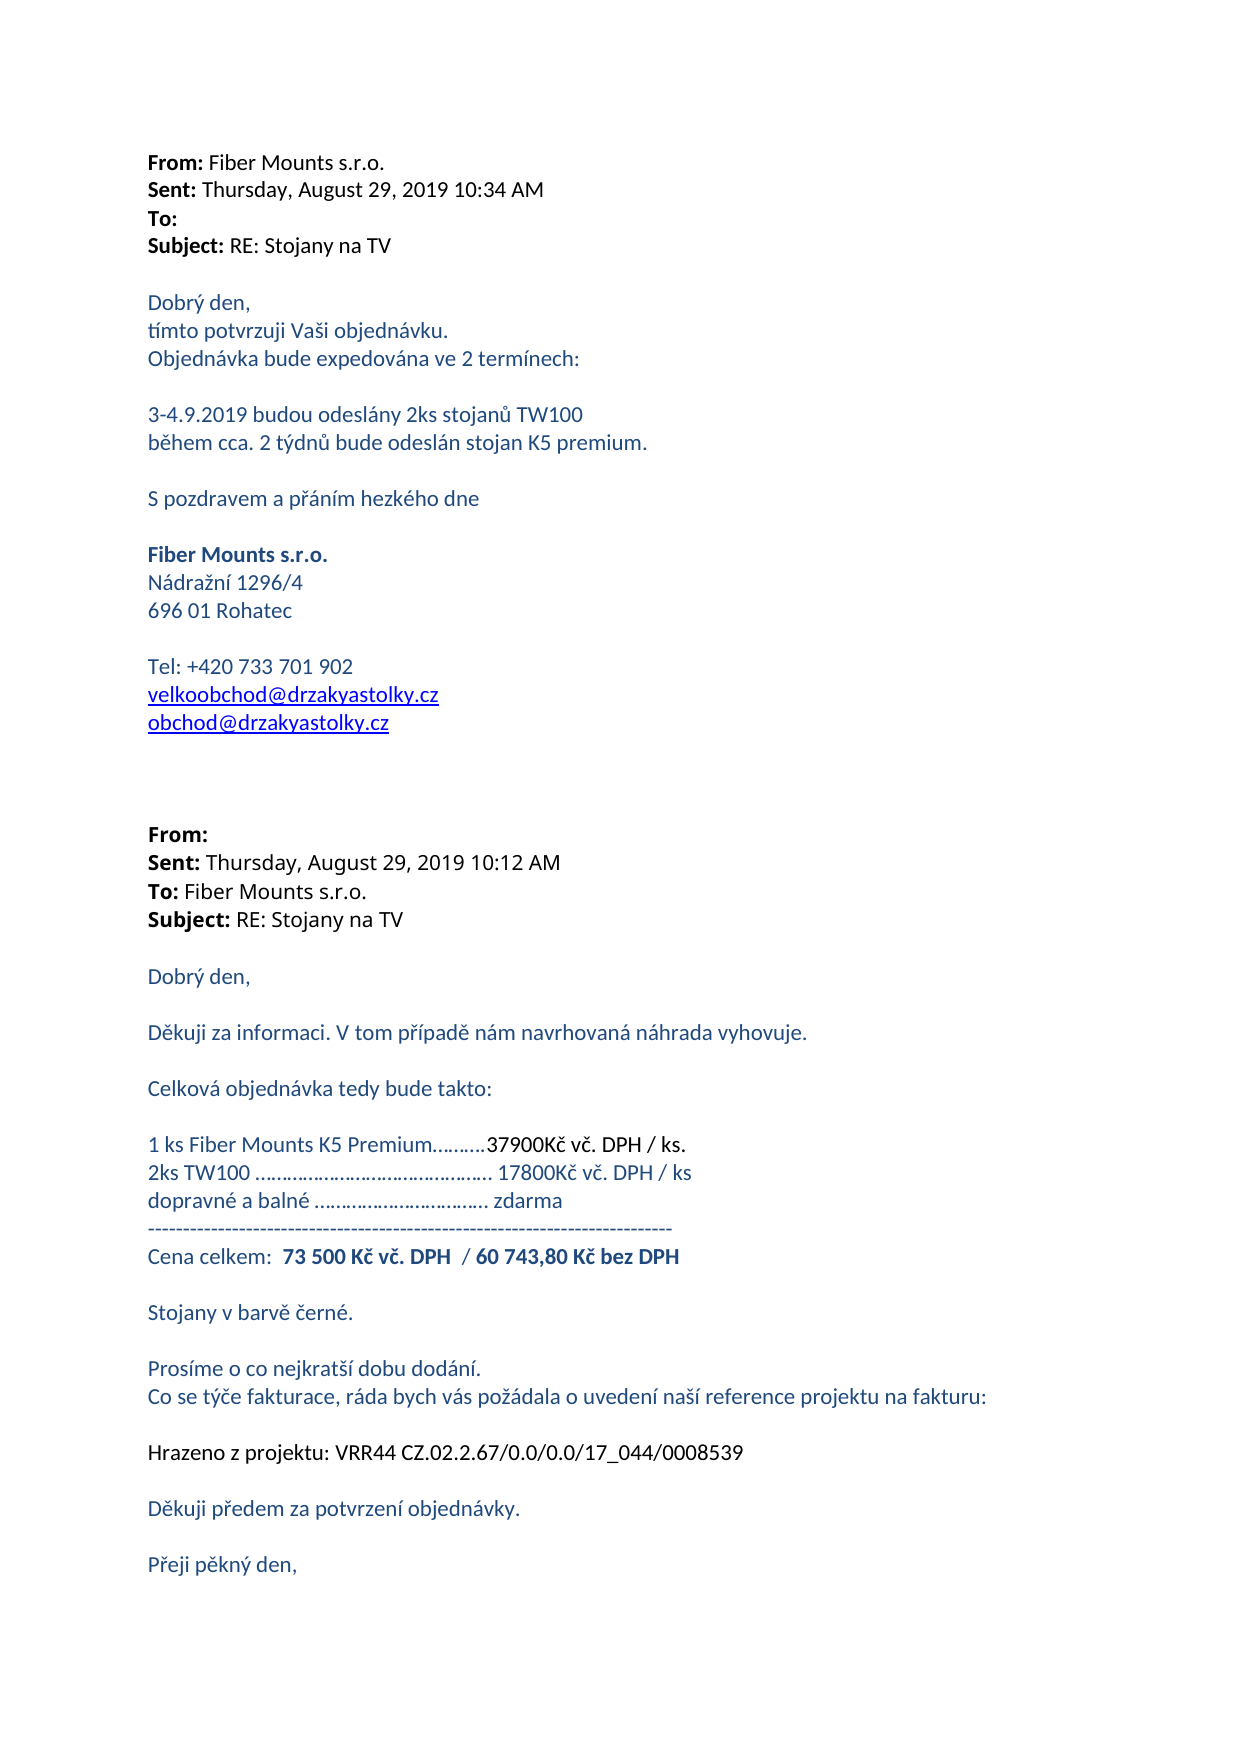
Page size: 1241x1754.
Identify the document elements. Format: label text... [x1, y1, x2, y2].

text From: Sent: Thursday, August 29, 2019 10:12 AM To: Fiber Mounts s.r.o. Subject: RE: Stojany na TV [148, 820, 1093, 934]
text From: Fiber Mounts s.r.o. Sent: Thursday, August 29, 2019 10:34 AM To: Subject: RE: Stojany na TV [148, 148, 1093, 260]
text Prosíme o co nejkratší dobu dodání. [148, 1354, 1093, 1382]
text Celková objednávka tedy bude takto: [148, 1074, 1093, 1102]
text Dobrý den, [148, 288, 1093, 316]
text Fiber Mounts s.r.o. [148, 540, 1093, 568]
text Objednávka bude expedována ve 2 termínech: [148, 344, 1093, 372]
text obchod@drzakyastolky.cz [148, 708, 1093, 736]
text 1 ks Fiber Mounts K5 Premium……….37900Kč vč. DPH / ks. [148, 1130, 1093, 1158]
text Nádražní 1296/4 [148, 568, 1093, 596]
text během cca. 2 týdnů bude odeslán stojan K5 premium. [148, 428, 1093, 456]
text Stojany v barvě černé. [148, 1298, 1093, 1326]
text Hrazeno z projektu: VRR44 CZ.02.2.67/0.0/0.0/17_044/0008539 [148, 1438, 1093, 1466]
text velkoobchod@drzakyastolky.cz [148, 680, 1093, 708]
text 3-4.9.2019 budou odeslány 2ks stojanů TW100 [148, 400, 1093, 428]
text 2ks TW100 ……………………………………… 17800Kč vč. DPH / ks [148, 1158, 1093, 1186]
text Tel: +420 733 701 902 [148, 652, 1093, 680]
text Co se týče fakturace, ráda bych vás požádala o uvedení naší reference projektu na fakturu: [148, 1382, 1093, 1410]
text S pozdravem a přáním hezkého dne [148, 484, 1093, 512]
text 696 01 Rohatec [148, 596, 1093, 624]
text tímto potvrzuji Vaši objednávku. [148, 316, 1093, 344]
text Dobrý den, [148, 962, 1093, 990]
text Přeji pěkný den, [148, 1550, 1093, 1578]
text Děkuji předem za potvrzení objednávky. [148, 1494, 1093, 1522]
text dopravné a balné …………………………… zdarma [148, 1186, 1093, 1214]
text Cena celkem: 73 500 Kč vč. DPH / 60 743,80 Kč bez DPH [148, 1242, 1093, 1270]
text Děkuji za informaci. V tom případě nám navrhovaná náhrada vyhovuje. [148, 1018, 1093, 1046]
text --------------------------------------------------------------------------- [148, 1214, 1093, 1242]
